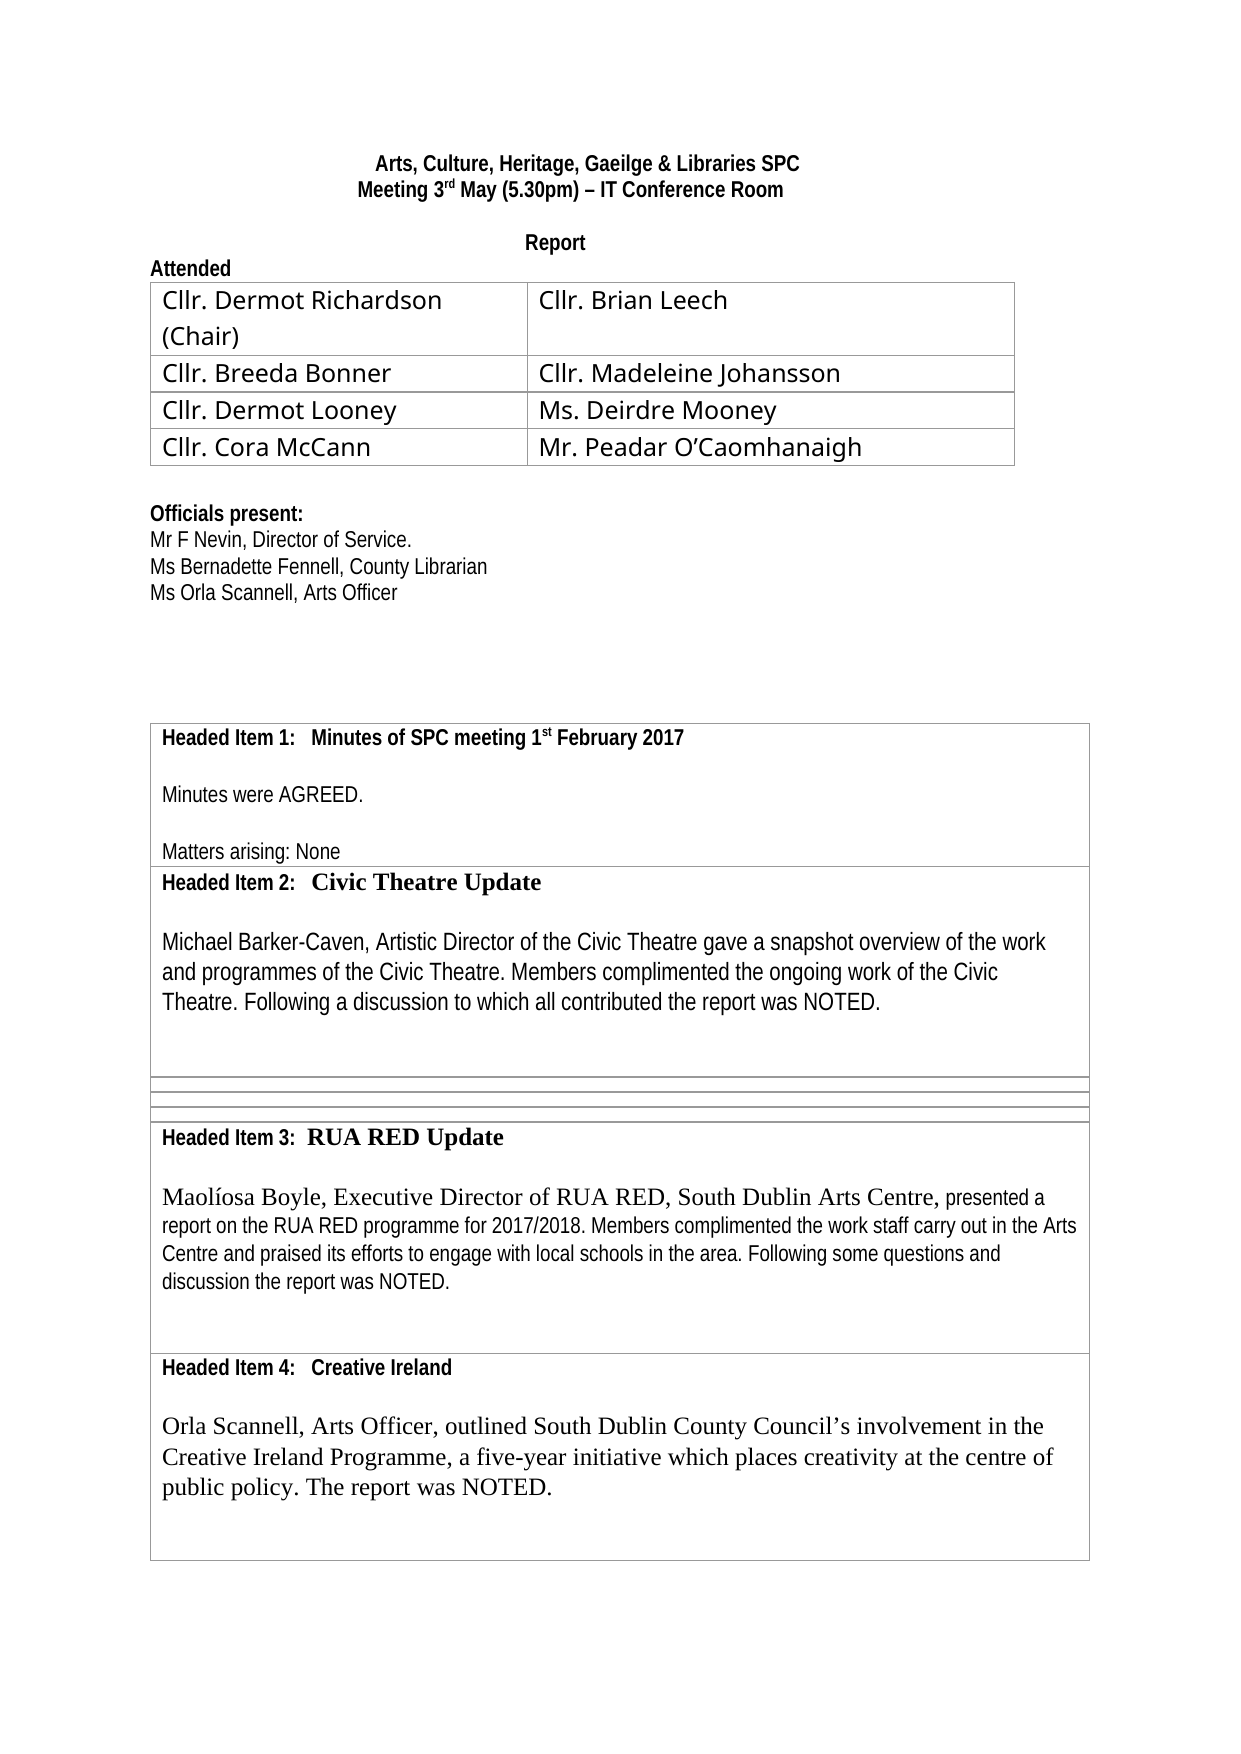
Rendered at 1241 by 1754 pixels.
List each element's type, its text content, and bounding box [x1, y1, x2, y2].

table_cell [151, 1108, 1089, 1121]
table_cell Headed Item 3: RUA RED Update Maolíosa Boyle, Executive Director of RUA RED, South Dublin Arts Centre, presented a report on the RUA RED programme for 2017/2018. Members complimented the work staff carry out in the Arts Centre and praised its efforts to engage with local schools in the area. Following some questions and discussion the report was NOTED. [151, 1123, 1089, 1353]
table_header Cllr. Brian Leech [528, 283, 1014, 354]
text Mr F Nevin, Director of Service. [150, 526, 1090, 553]
table_cell Mr. Peadar O’Caomhanaigh [528, 429, 1014, 465]
text Attended [150, 255, 1090, 282]
table_cell Headed Item 2: Civic Theatre Update Michael Barker-Caven, Artistic Director of the Civic Theatre gave a snapshot overview of the work and programmes of the Civic Theatre. Members complimented the ongoing work of the Civic Theatre. Following a discussion to which all contributed the report was NOTED. [151, 867, 1089, 1076]
text Report [450, 229, 1090, 255]
text Meeting 3rd May (5.30pm) – IT Conference Room [300, 176, 1090, 203]
table_cell [151, 1078, 1089, 1091]
text Ms Orla Scannell, Arts Officer [150, 579, 1090, 605]
text Ms Bernadette Fennell, County Librarian [150, 553, 1090, 579]
table_header Cllr. Dermot Richardson (Chair) [151, 283, 527, 354]
text Arts, Culture, Heritage, Gaeilge & Libraries SPC [300, 150, 1090, 176]
text Officials present: [150, 500, 1090, 526]
table_cell [151, 1093, 1089, 1106]
table_cell Cllr. Madeleine Johansson [528, 356, 1014, 391]
table_cell Cllr. Cora McCann [151, 429, 527, 465]
table_cell Headed Item 4: Creative Ireland Orla Scannell, Arts Officer, outlined South Dublin County Council’s involvement in the Creative Ireland Programme, a five-year initiative which places creativity at the centre of public policy. The report was NOTED. [151, 1354, 1089, 1560]
table_cell Cllr. Dermot Looney [151, 393, 527, 428]
table_cell Cllr. Breeda Bonner [151, 356, 527, 391]
table_header Headed Item 1: Minutes of SPC meeting 1st February 2017 Minutes were AGREED. Matters arising: None [151, 724, 1089, 866]
table_cell Ms. Deirdre Mooney [528, 393, 1014, 428]
